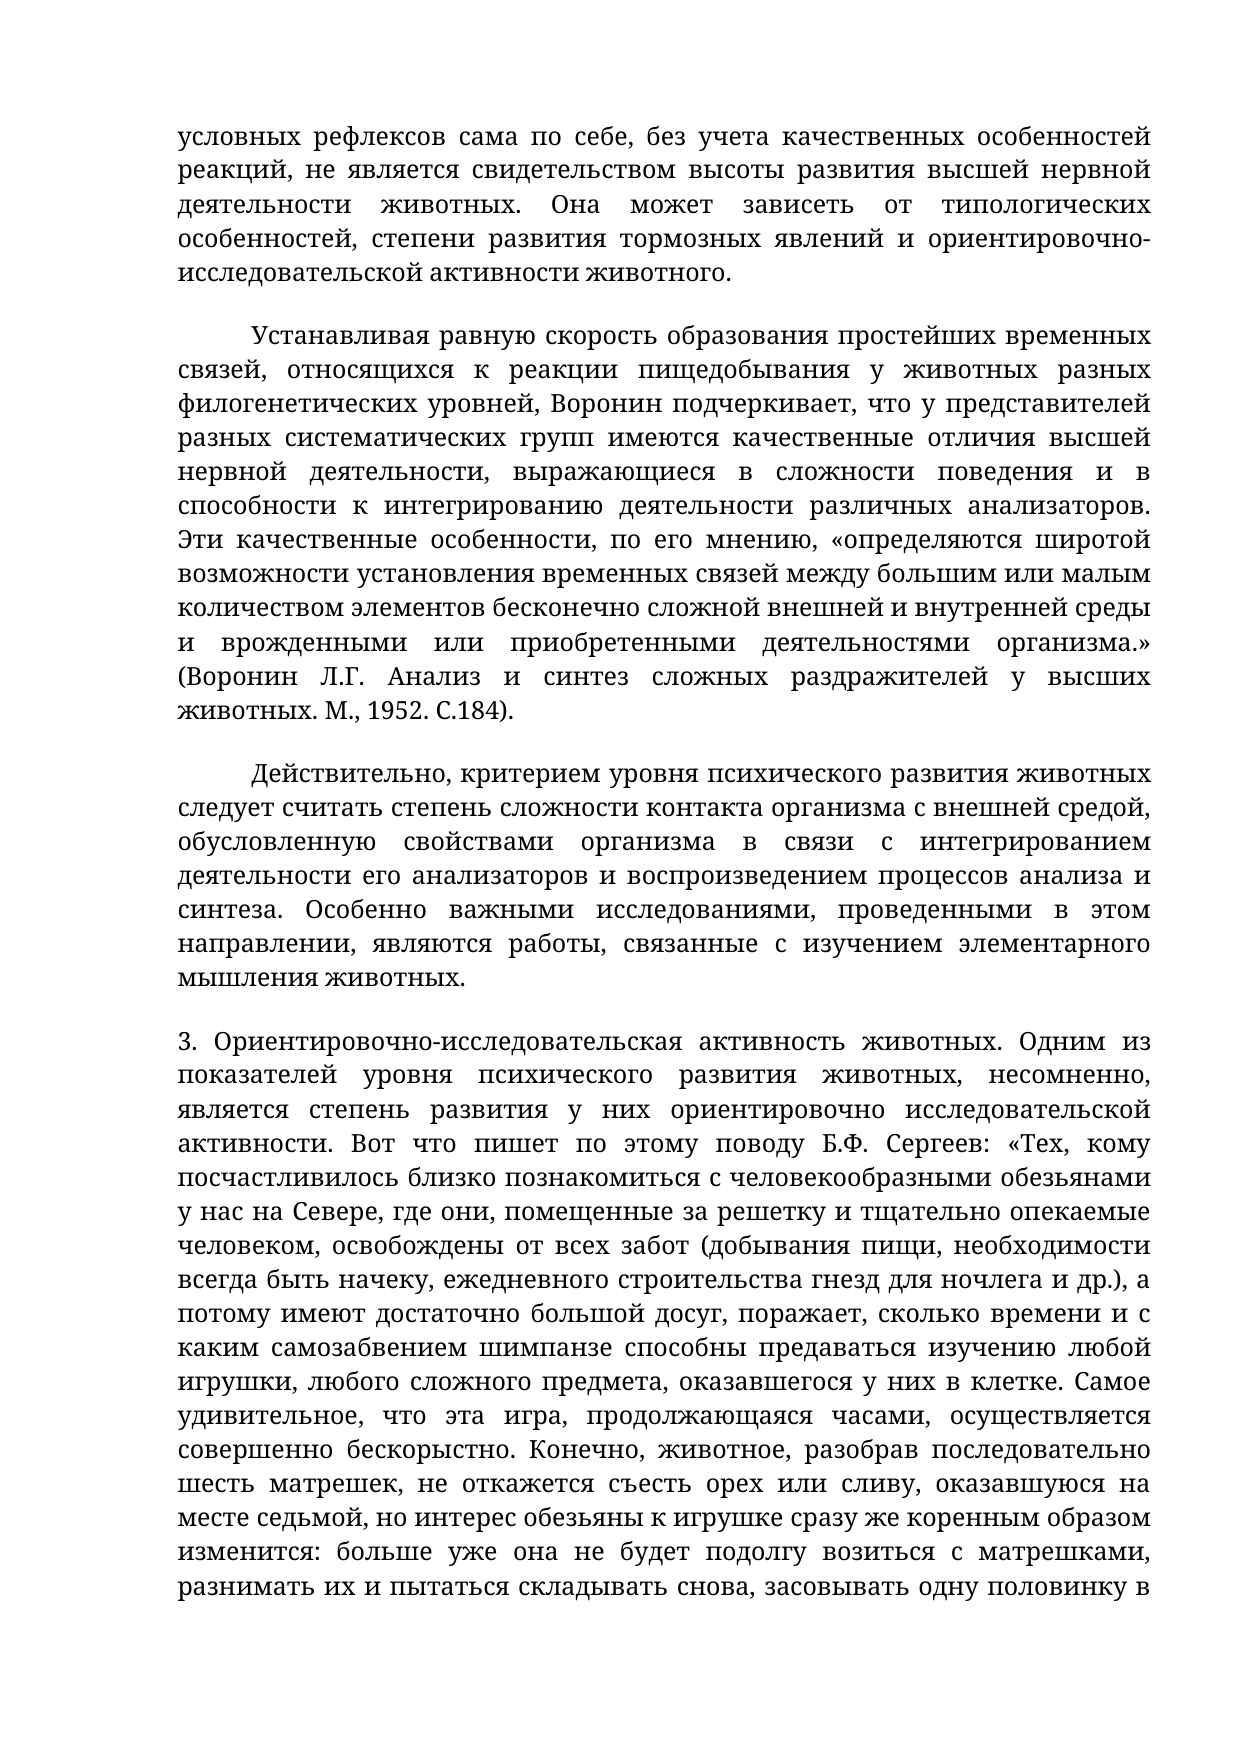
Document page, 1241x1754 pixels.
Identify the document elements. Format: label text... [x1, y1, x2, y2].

text Действительно, критерием уровня психического развития животных следует считать степень сложности контакта организма с внешней средой, обусловленную свойствами организма в связи с интегрированием деятельности его анализаторов и воспроизведением процессов анализа и синтеза. Особенно важными исследованиями, проведенными в этом направлении, являются работы, связанные с изучением элементарного мышления животных. [177, 756, 1152, 994]
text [177, 118, 1152, 288]
text Устанавливая равную скорость образования простейших временных связей, относящихся к реакции пищедобывания у животных разных филогенетических уровней, Воронин подчеркивает, что у представителей разных систематических групп имеются качественные отличия высшей нервной деятельности, выражающиеся в сложности поведения и в способности к интегрированию деятельности различных анализаторов. Эти качественные особенности, по его мнению, «определяются широтой возможности установления временных связей между большим или малым количеством элементов бесконечно сложной внешней и внутренней среды и врожденными или приобретенными деятельностями организма.» (Воронин Л.Г. Анализ и синтез сложных раздражителей у высших животных. М., 1952. С.184). [177, 318, 1152, 726]
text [177, 1023, 1152, 1602]
